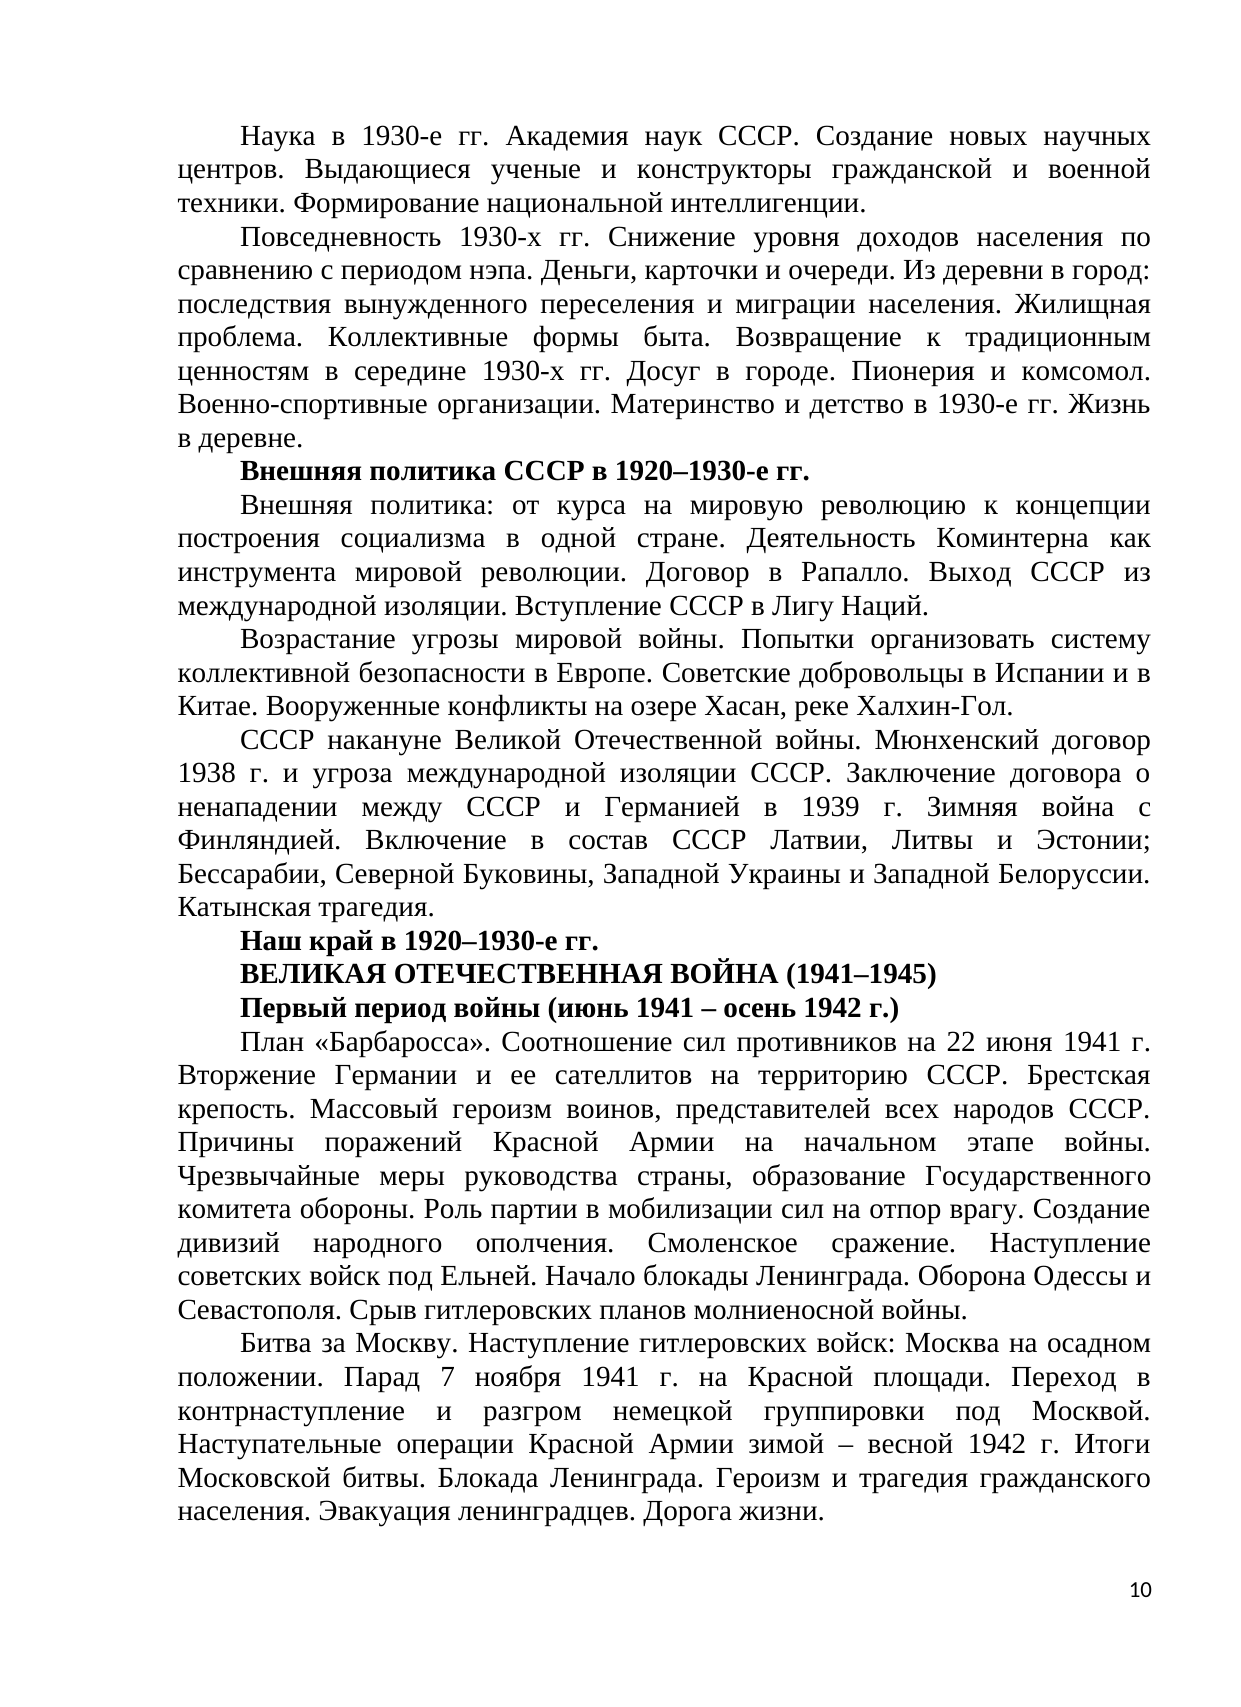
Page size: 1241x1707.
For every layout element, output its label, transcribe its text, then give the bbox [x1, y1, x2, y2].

text ВЕЛИКАЯ ОТЕЧЕСТВЕННАЯ ВОЙНА (1941–1945) [177, 957, 1152, 990]
text Битва за Москву. Наступление гитлеровских войск: Москва на осадном положении. Парад 7 ноября 1941 г. на Красной площади. Переход в контрнаступление и разгром немецкой группировки под Москвой. Наступательные операции Красной Армии зимой – весной 1942 г. Итоги Московской битвы. Блокада Ленинграда. Героизм и трагедия гражданского населения. Эвакуация ленинградцев. Дорога жизни. [177, 1326, 1152, 1527]
text СССР накануне Великой Отечественной войны. Мюнхенский договор 1938 г. и угроза международной изоляции СССР. Заключение договора о ненападении между СССР и Германией в 1939 г. Зимняя война с Финляндией. Включение в состав СССР Латвии, Литвы и Эстонии; Бессарабии, Северной Буковины, Западной Украины и Западной Белоруссии. Катынская трагедия. [177, 722, 1152, 923]
text Наука в 1930-е гг. Академия наук СССР. Создание новых научных центров. Выдающиеся ученые и конструкторы гражданской и военной техники. Формирование национальной интеллигенции. [177, 118, 1152, 219]
text План «Барбаросса». Соотношение сил противников на 22 июня 1941 г. Вторжение Германии и ее сателлитов на территорию СССР. Брестская крепость. Массовый героизм воинов, представителей всех народов СССР. Причины поражений Красной Армии на начальном этапе войны. Чрезвычайные меры руководства страны, образование Государственного комитета обороны. Роль партии в мобилизации сил на отпор врагу. Создание дивизий народного ополчения. Смоленское сражение. Наступление советских войск под Ельней. Начало блокады Ленинграда. Оборона Одессы и Севастополя. Срыв гитлеровских планов молниеносной войны. [177, 1024, 1152, 1326]
text Внешняя политика СССР в 1920–1930-е гг. [177, 453, 1152, 487]
text Наш край в 1920–1930-е гг. [177, 923, 1152, 957]
text Возрастание угрозы мировой войны. Попытки организовать систему коллективной безопасности в Европе. Советские добровольцы в Испании и в Китае. Вооруженные конфликты на озере Хасан, реке Халхин-Гол. [177, 621, 1152, 722]
text Внешняя политика: от курса на мировую революцию к концепции построения социализма в одной стране. Деятельность Коминтерна как инструмента мировой революции. Договор в Рапалло. Выход СССР из международной изоляции. Вступление СССР в Лигу Наций. [177, 487, 1152, 621]
text Первый период войны (июнь 1941 – осень 1942 г.) [177, 990, 1152, 1024]
text Повседневность 1930-х гг. Снижение уровня доходов населения по сравнению с периодом нэпа. Деньги, карточки и очереди. Из деревни в город: последствия вынужденного переселения и миграции населения. Жилищная проблема. Коллективные формы быта. Возвращение к традиционным ценностям в середине 1930-х гг. Досуг в городе. Пионерия и комсомол. Военно-спортивные организации. Материнство и детство в 1930-е гг. Жизнь в деревне. [177, 219, 1152, 453]
